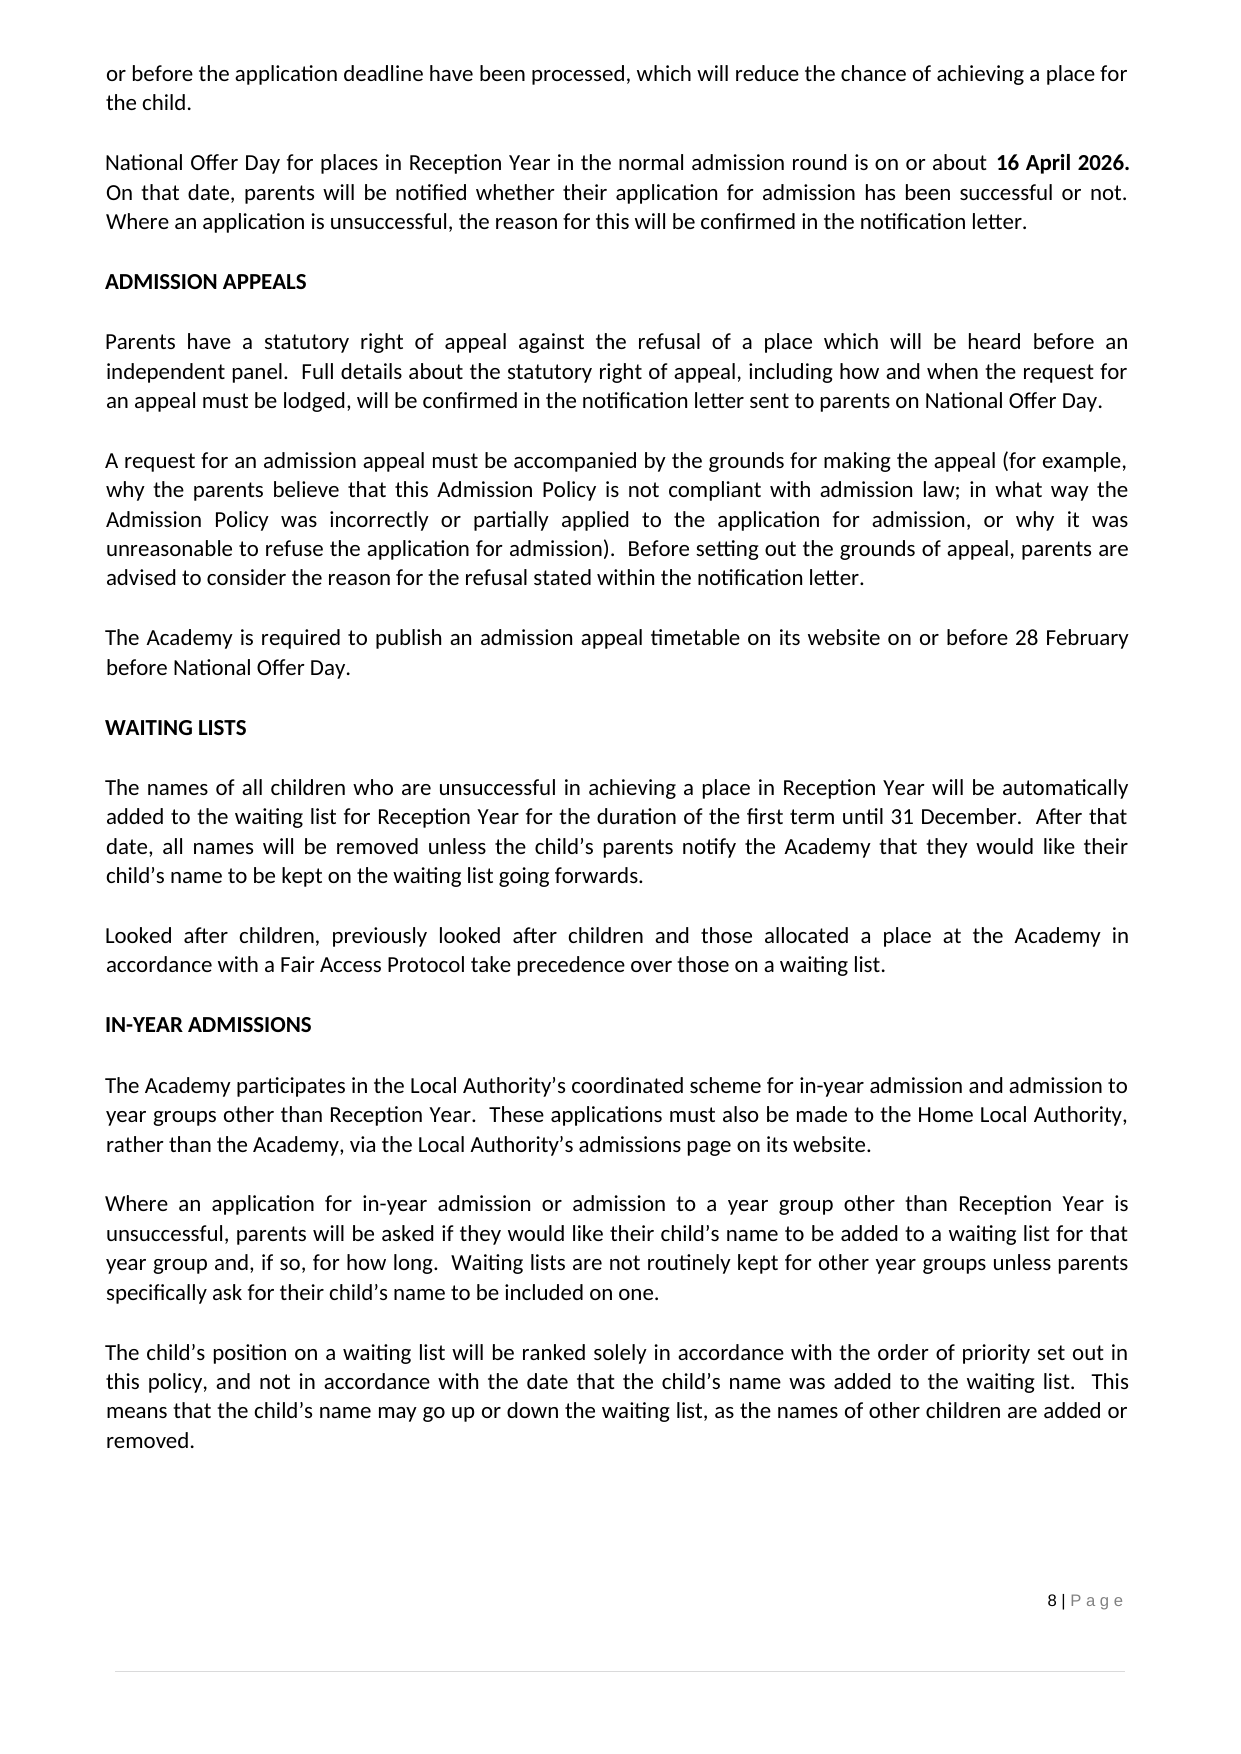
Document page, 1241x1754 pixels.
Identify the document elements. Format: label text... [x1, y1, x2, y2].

subtitle ADMISSION APPEALS [105, 267, 1129, 295]
subtitle WAITING LISTS [105, 713, 1129, 741]
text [105, 59, 1130, 116]
text Looked after children, previously looked after children and those allocated a place at the Academy in accordance with a Fair Access Protocol take precedence over those on a waiting list. [105, 921, 1130, 978]
text The Academy is required to publish an admission appeal timetable on its website on or before 28 February before National Offer Day. [105, 623, 1130, 681]
text The names of all children who are unsuccessful in achieving a place in Reception Year will be automatically added to the waiting list for Reception Year for the duration of the first term until 31 December. After that date, all names will be removed unless the child’s parents notify the Academy that they would like their child’s name to be kept on the waiting list going forwards. [105, 773, 1130, 889]
text The Academy participates in the Local Authority’s coordinated scheme for in-year admission and admission to year groups other than Reception Year. These applications must also be made to the Home Local Authority, rather than the Academy, via the Local Authority’s admissions page on its website. [105, 1071, 1130, 1158]
text Where an application for in-year admission or admission to a year group other than Reception Year is unsuccessful, parents will be asked if they would like their child’s name to be added to a waiting list for that year group and, if so, for how long. Waiting lists are not routinely kept for other year groups unless parents specifically ask for their child’s name to be included on one. [105, 1189, 1130, 1306]
text National Offer Day for places in Reception Year in the normal admission round is on or about 16 April 2026. On that date, parents will be notified whether their application for admission has been successful or not. Where an application is unsuccessful, the reason for this will be confirmed in the notification letter. [105, 148, 1130, 235]
text A request for an admission appeal must be accompanied by the grounds for making the appeal (for example, why the parents believe that this Admission Policy is not compliant with admission law; in what way the Admission Policy was incorrectly or partially applied to the application for admission, or why it was unreasonable to refuse the application for admission). Before setting out the grounds of appeal, parents are advised to consider the reason for the refusal stated within the notification letter. [105, 446, 1130, 592]
subtitle IN-YEAR ADMISSIONS [105, 1010, 1129, 1038]
text Parents have a statutory right of appeal against the refusal of a place which will be heard before an independent panel. Full details about the statutory right of appeal, including how and when the request for an appeal must be lodged, will be confirmed in the notification letter sent to parents on National Offer Day. [105, 327, 1130, 414]
text The child’s position on a waiting list will be ranked solely in accordance with the order of priority set out in this policy, and not in accordance with the date that the child’s name was added to the waiting list. This means that the child’s name may go up or down the waiting list, as the names of other children are added or removed. [105, 1338, 1131, 1454]
